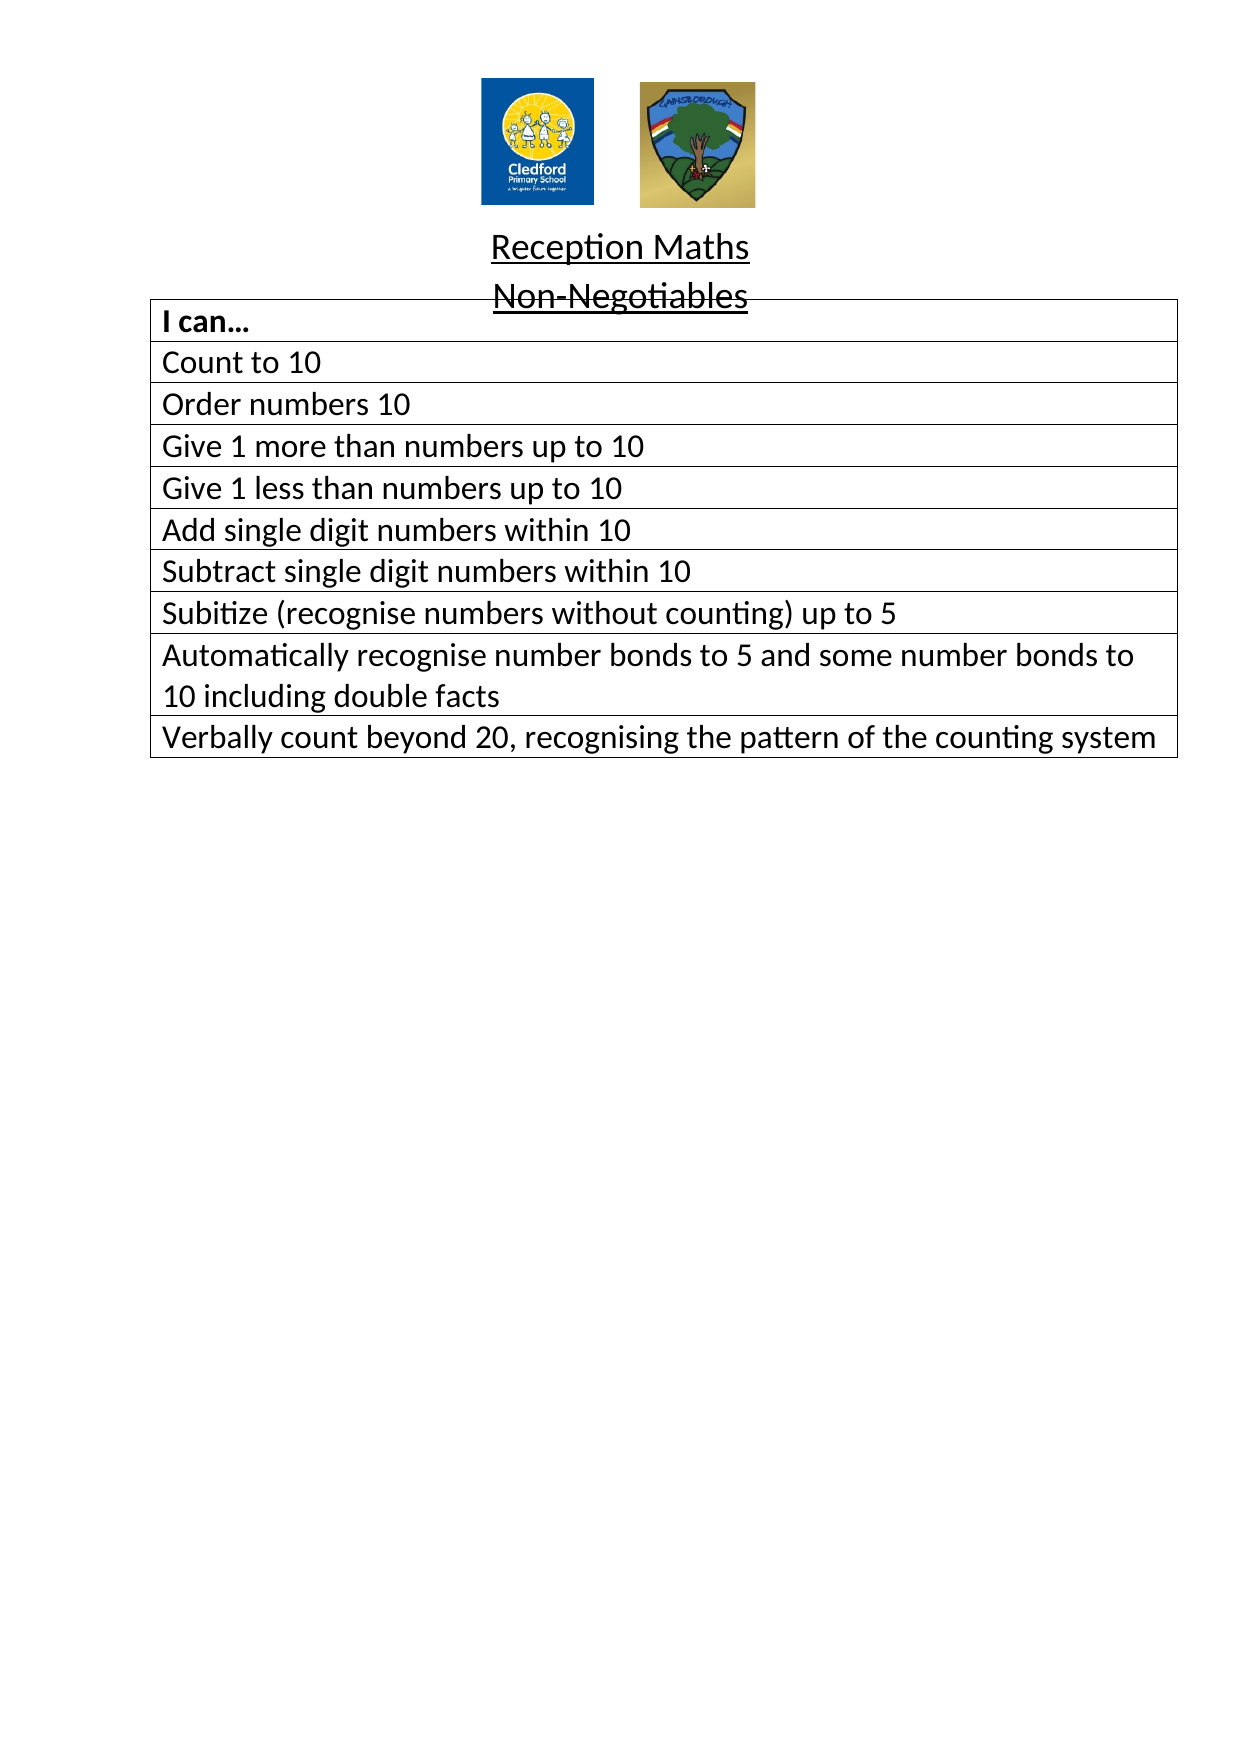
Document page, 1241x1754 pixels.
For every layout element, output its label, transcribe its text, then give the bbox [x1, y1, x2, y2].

table_cell Subitize (recognise numbers without counting) up to 5 [151, 592, 1177, 633]
table_cell Give 1 more than numbers up to 10 [151, 425, 1177, 466]
table_cell Add single digit numbers within 10 [151, 509, 1177, 549]
table_cell Count to 10 [151, 342, 1177, 382]
table_cell Give 1 less than numbers up to 10 [151, 467, 1177, 508]
table_cell Automatically recognise number bonds to 5 and some number bonds to 10 including double facts [151, 634, 1177, 715]
table_cell Order numbers 10 [151, 383, 1177, 424]
table_header I can… [151, 300, 1177, 341]
table_cell Subtract single digit numbers within 10 [151, 550, 1177, 591]
picture [481, 78, 594, 205]
picture [639, 82, 756, 208]
table_cell Verbally count beyond 20, recognising the pattern of the counting system [151, 716, 1177, 757]
